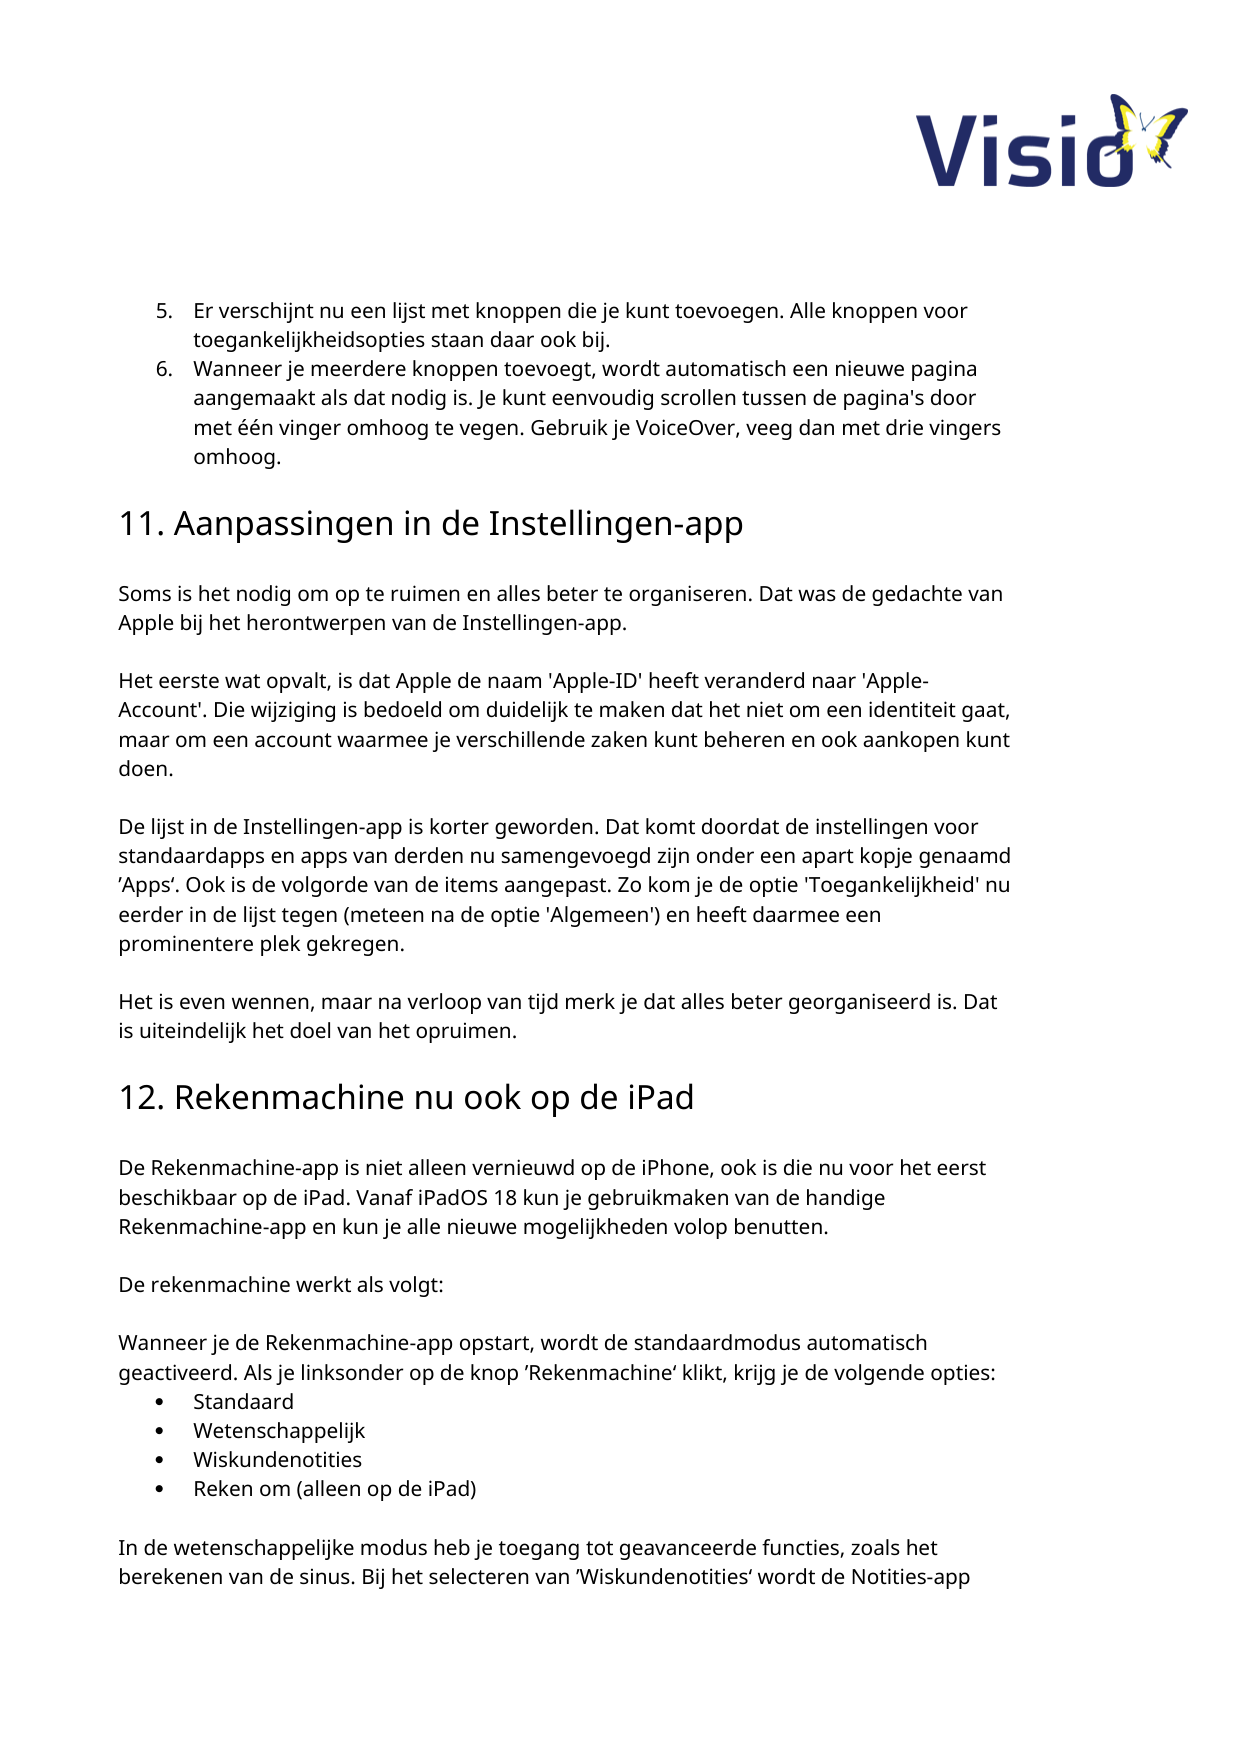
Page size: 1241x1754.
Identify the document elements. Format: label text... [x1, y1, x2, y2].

list Er verschijnt nu een lijst met knoppen die je kunt toevoegen. Alle knoppen voor toegankelijkheidsopties staan daar ook bij. [156, 295, 1016, 354]
list Reken om (alleen op de iPad) [156, 1474, 1016, 1503]
list Wetenschappelijk [156, 1415, 1016, 1444]
list Wiskundenotities [156, 1444, 1016, 1474]
text Het eerste wat opvalt, is dat Apple de naam 'Apple-ID' heeft veranderd naar 'Apple-Account'. Die wijziging is bedoeld om duidelijk te maken dat het niet om een identiteit gaat, maar om een account waarmee je verschillende zaken kunt beheren en ook aankopen kunt doen. [118, 666, 1016, 782]
picture [904, 89, 1199, 190]
subtitle 12. Rekenmachine nu ook op de iPad [118, 1074, 1016, 1119]
list Wanneer je meerdere knoppen toevoegt, wordt automatisch een nieuwe pagina aangemaakt als dat nodig is. Je kunt eenvoudig scrollen tussen de pagina's door met één vinger omhoog te vegen. Gebruik je VoiceOver, veeg dan met drie vingers omhoog. [156, 354, 1016, 470]
text Wanneer je de Rekenmachine-app opstart, wordt de standaardmodus automatisch geactiveerd. Als je linksonder op de knop ’Rekenmachine‘ klikt, krijg je de volgende opties: [118, 1328, 1016, 1386]
subtitle 11. Aanpassingen in de Instellingen-app [118, 499, 1016, 545]
text Soms is het nodig om op te ruimen en alles beter te organiseren. Dat was de gedachte van Apple bij het herontwerpen van de Instellingen-app. [118, 578, 1016, 637]
text De rekenmachine werkt als volgt: [118, 1269, 1016, 1299]
text De lijst in de Instellingen-app is korter geworden. Dat komt doordat de instellingen voor standaardapps en apps van derden nu samengevoegd zijn onder een apart kopje genaamd ’Apps‘. Ook is de volgorde van de items aangepast. Zo kom je de optie 'Toegankelijkheid' nu eerder in de lijst tegen (meteen na de optie 'Algemeen') en heeft daarmee een prominentere plek gekregen. [118, 812, 1016, 957]
list Standaard [156, 1386, 1016, 1415]
text De Rekenmachine-app is niet alleen vernieuwd op de iPhone, ook is die nu voor het eerst beschikbaar op de iPad. Vanaf iPadOS 18 kun je gebruikmaken van de handige Rekenmachine-app en kun je alle nieuwe mogelijkheden volop benutten. [118, 1153, 1016, 1240]
text Het is even wennen, maar na verloop van tijd merk je dat alles beter georganiseerd is. Dat is uiteindelijk het doel van het opruimen. [118, 987, 1016, 1045]
